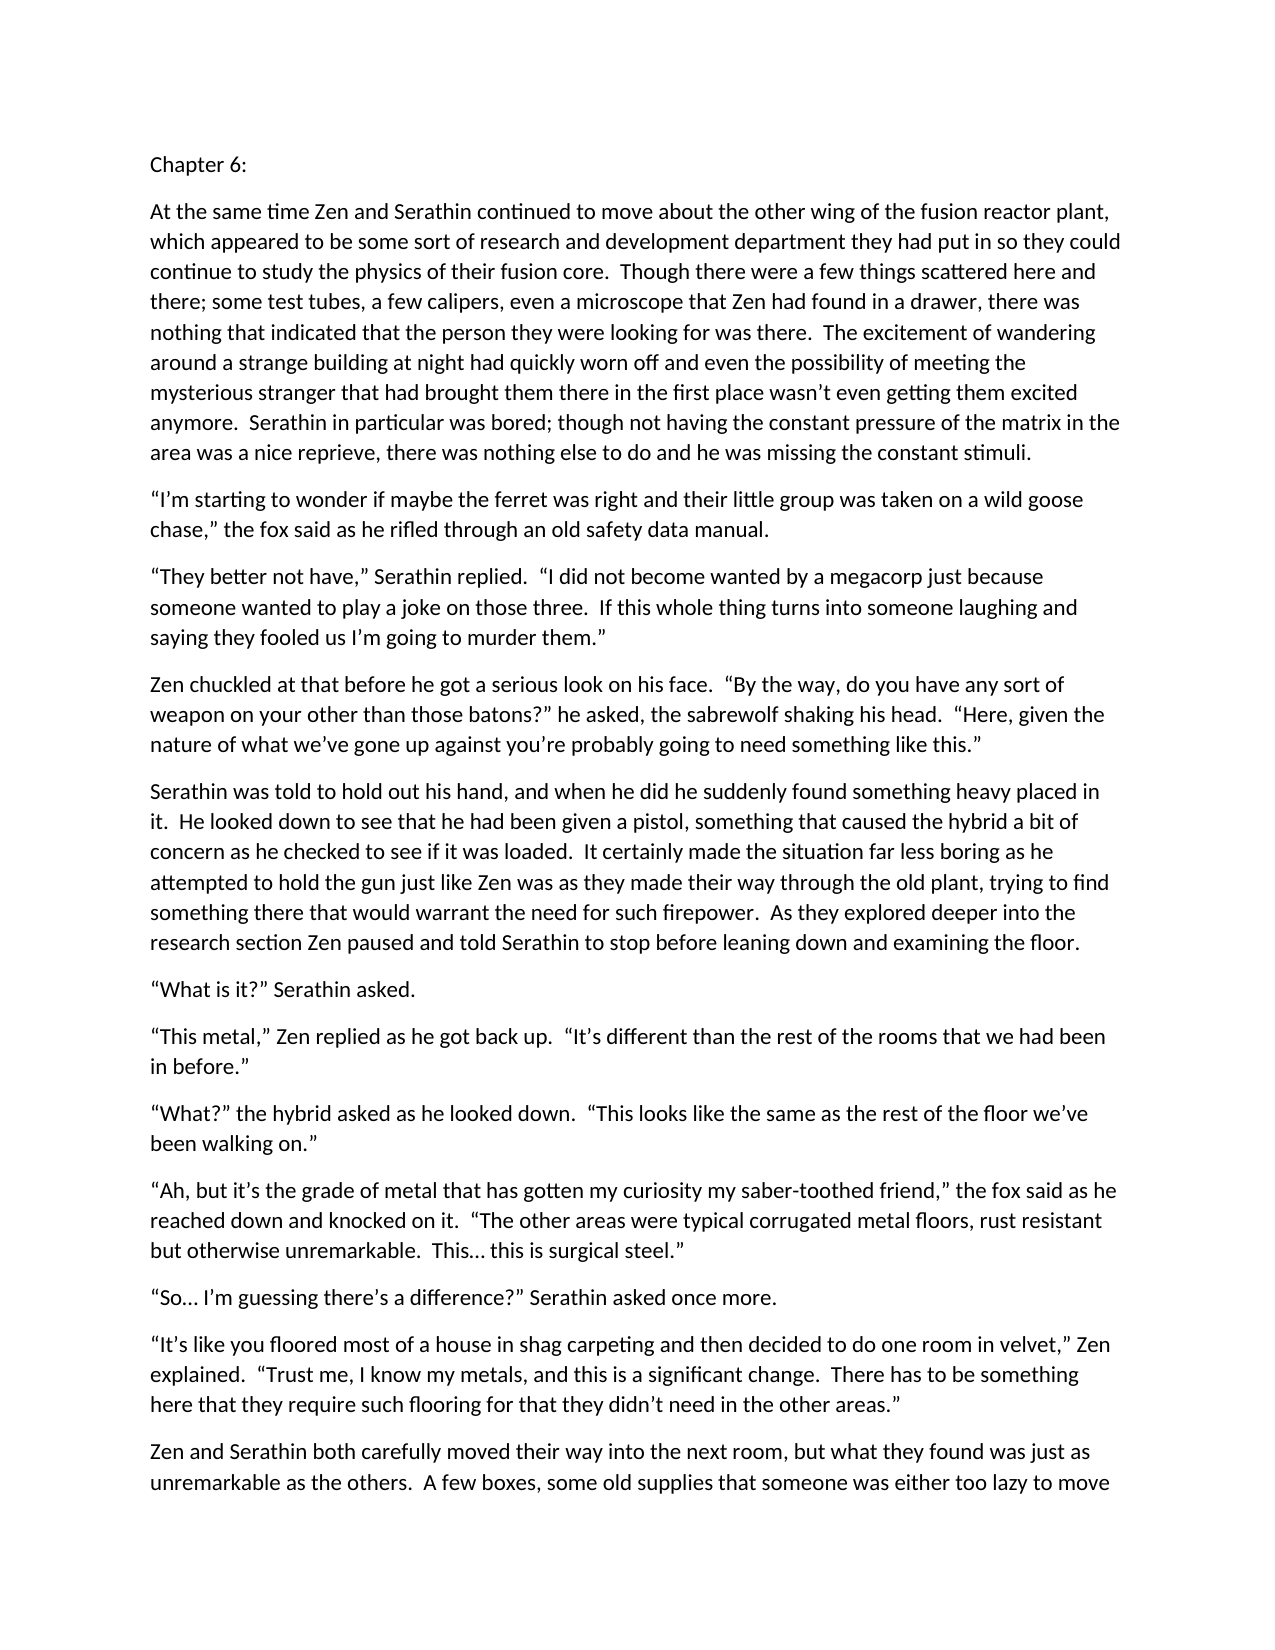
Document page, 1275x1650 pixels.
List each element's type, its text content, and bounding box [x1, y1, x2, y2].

text Serathin was told to hold out his hand, and when he did he suddenly found something heavy placed in it. He looked down to see that he had been given a pistol, something that caused the hybrid a bit of concern as he checked to see if it was loaded. It certainly made the situation far less boring as he attempted to hold the gun just like Zen was as they made their way through the old plant, trying to find something there that would warrant the need for such firepower. As they explored deeper into the research section Zen paused and told Serathin to stop before leaning down and examining the floor. [150, 777, 1125, 956]
text “They better not have,” Serathin replied. “I did not become wanted by a megacorp just because someone wanted to play a joke on those three. If this whole thing turns into someone laughing and saying they fooled us I’m going to murder them.” [150, 562, 1125, 651]
text Zen chuckled at that before he got a serious look on his face. “By the way, do you have any sort of weapon on your other than those batons?” he asked, the sabrewolf shaking his head. “Here, given the nature of what we’ve gone up against you’re probably going to need something like this.” [150, 670, 1125, 758]
text “It’s like you floored most of a house in shag carpeting and then decided to do one room in velvet,” Zen explained. “Trust me, I know my metals, and this is a significant change. There has to be something here that they require such flooring for that they didn’t need in the other areas.” [150, 1330, 1125, 1419]
text “Ah, but it’s the grade of metal that has gotten my curiosity my saber-toothed friend,” the fox said as he reached down and knocked on it. “The other areas were typical corrugated metal floors, rust resistant but otherwise unremarkable. This… this is surgical steel.” [150, 1176, 1125, 1264]
text “What is it?” Serathin asked. [150, 975, 1125, 1003]
text “What?” the hybrid asked as he looked down. “This looks like the same as the rest of the floor we’ve been walking on.” [150, 1099, 1125, 1157]
text At the same time Zen and Serathin continued to move about the other wing of the fusion reactor plant, which appeared to be some sort of research and development department they had put in so they could continue to study the physics of their fusion core. Though there were a few things scattered here and there; some test tubes, a few calipers, even a microscope that Zen had found in a drawer, there was nothing that indicated that the person they were looking for was there. The excitement of wandering around a strange building at night had quickly worn off and even the possibility of meeting the mysterious stranger that had brought them there in the first place wasn’t even getting them excited anymore. Serathin in particular was bored; though not having the constant pressure of the matrix in the area was a nice reprieve, there was nothing else to do and he was missing the constant stimuli. [150, 197, 1125, 467]
text Chapter 6: [150, 150, 1125, 178]
text “I’m starting to wonder if maybe the ferret was right and their little group was taken on a wild goose chase,” the fox said as he rifled through an old safety data manual. [150, 485, 1125, 544]
text “So… I’m guessing there’s a difference?” Serathin asked once more. [150, 1283, 1125, 1311]
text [150, 1437, 1125, 1496]
text “This metal,” Zen replied as he got back up. “It’s different than the rest of the rooms that we had been in before.” [150, 1022, 1125, 1080]
